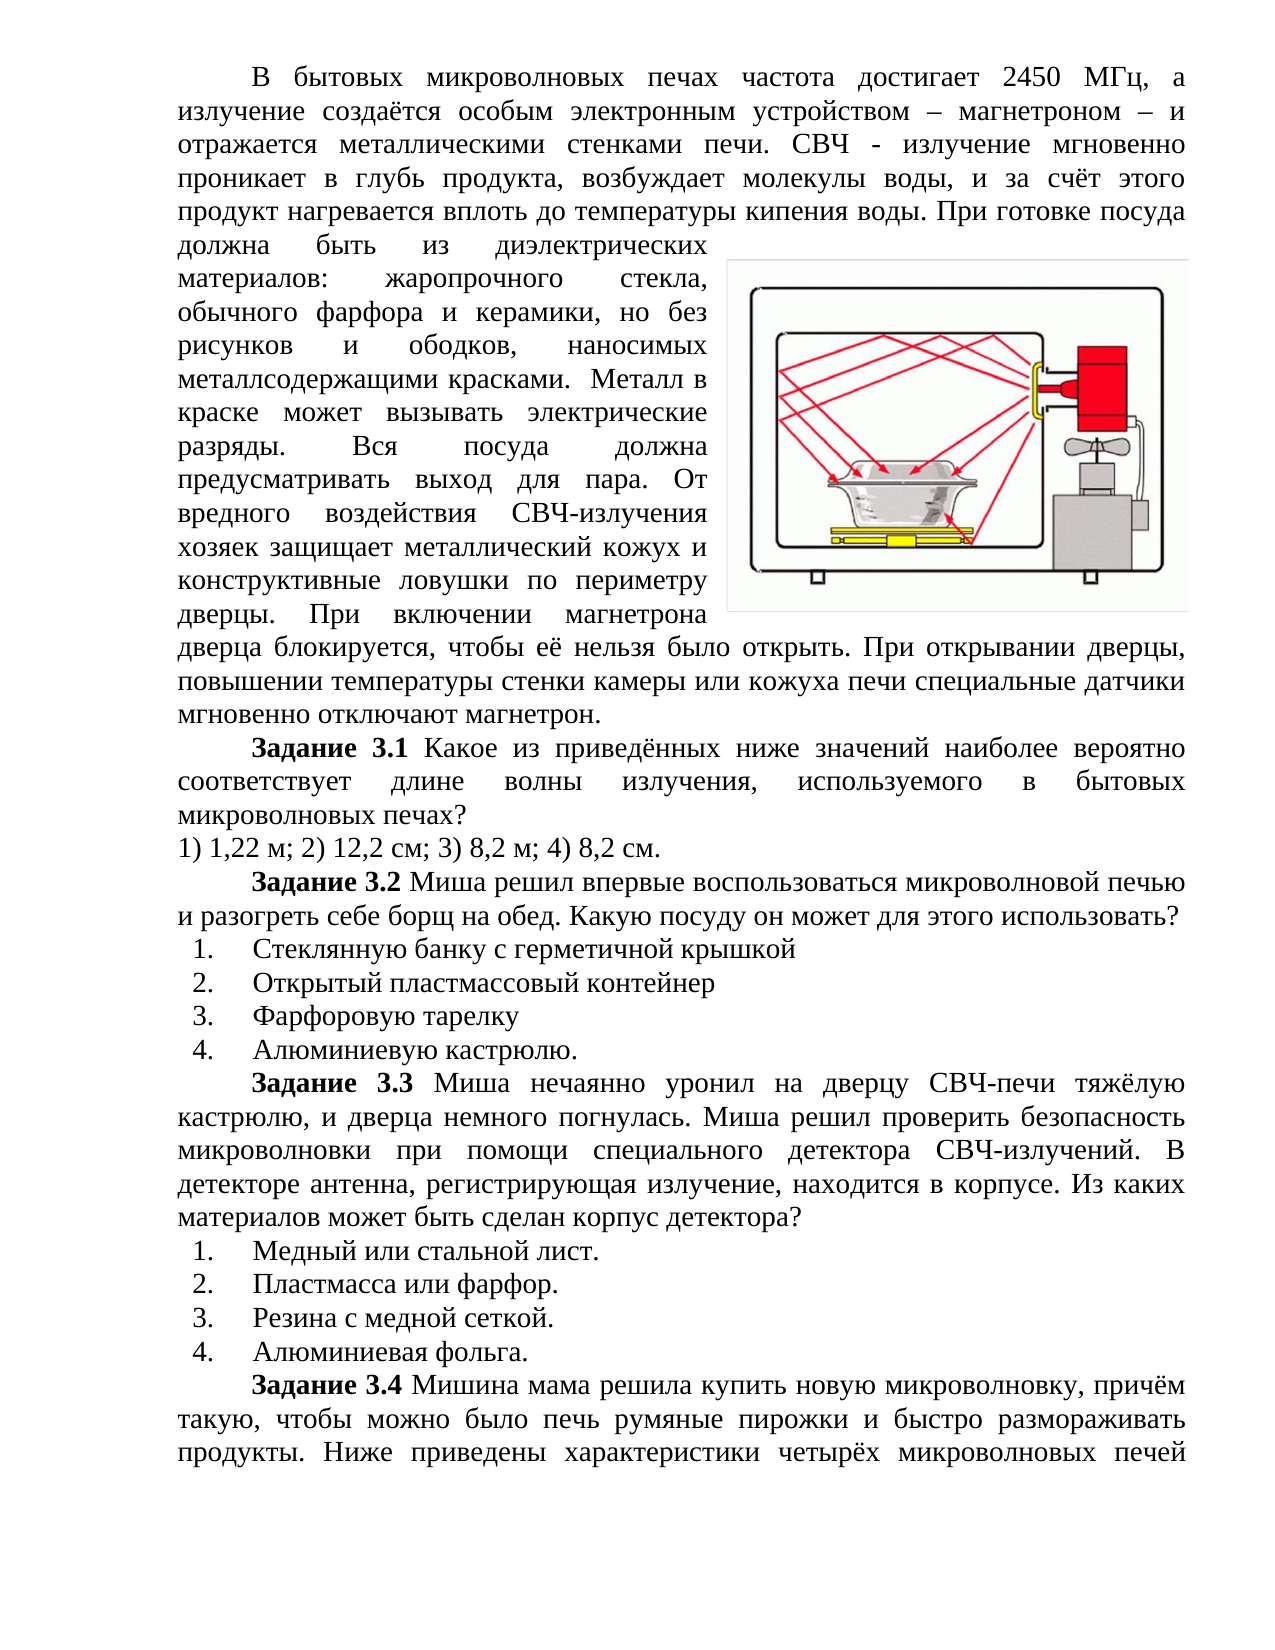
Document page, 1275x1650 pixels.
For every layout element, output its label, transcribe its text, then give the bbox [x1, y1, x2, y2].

list Алюминиевую кастрюлю. [177, 1032, 1186, 1065]
text В бытовых микроволновых печах частота достигает 2450 МГц, а излучение создаётся особым электронным устройством – магнетроном – и отражается металлическими стенками печи. СВЧ - излучение мгновенно проникает в глубь продукта, возбуждает молекулы воды, и за счёт этого продукт нагревается вплоть до температуры кипения воды. При готовке посуда должна быть из диэлектрических материалов: жаропрочного стекла, обычного фарфора и керамики, но без рисунков и ободков, наносимых металлсодержащими красками. Металл в краске может вызывать электрические разряды. Вся посуда должна предусматривать выход для пара. От вредного воздействия СВЧ-излучения хозяек защищает металлический кожух и конструктивные ловушки по периметру дверцы. При включении магнетрона дверца блокируется, чтобы её нельзя было открыть. При открывании дверцы, повышении температуры стенки камеры или кожуха печи специальные датчики мгновенно отключают магнетрон. [177, 59, 1186, 730]
list Фарфоровую тарелку [177, 998, 1186, 1032]
list Стеклянную банку с герметичной крышкой [177, 931, 1186, 965]
text 1) 1,22 м; 2) 12,2 см; 3) 8,2 м; 4) 8,2 см. [177, 831, 1186, 864]
list Открытый пластмассовый контейнер [177, 965, 1186, 998]
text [177, 1367, 1186, 1468]
text Задание 3.3 Миша нечаянно уронил на дверцу СВЧ-печи тяжёлую кастрюлю, и дверца немного погнулась. Миша решил проверить безопасность микроволновки при помощи специального детектора СВЧ-излучений. В детекторе антенна, регистрирующая излучение, находится в корпусе. Из каких материалов может быть сделан корпус детектора? [177, 1065, 1186, 1233]
list Алюминиевая фольга. [177, 1334, 1186, 1367]
list Резина с медной сеткой. [177, 1300, 1186, 1334]
text Задание 3.2 Миша решил впервые воспользоваться микроволновой печью и разогреть себе борщ на обед. Какую посуду он может для этого использовать? [177, 864, 1186, 931]
list Пластмасса или фарфор. [177, 1267, 1186, 1300]
picture [726, 259, 1189, 612]
list Медный или стальной лист. [177, 1233, 1186, 1267]
text Задание 3.1 Какое из приведённых ниже значений наиболее вероятно соответствует длине волны излучения, используемого в бытовых микроволновых печах? [177, 730, 1186, 831]
